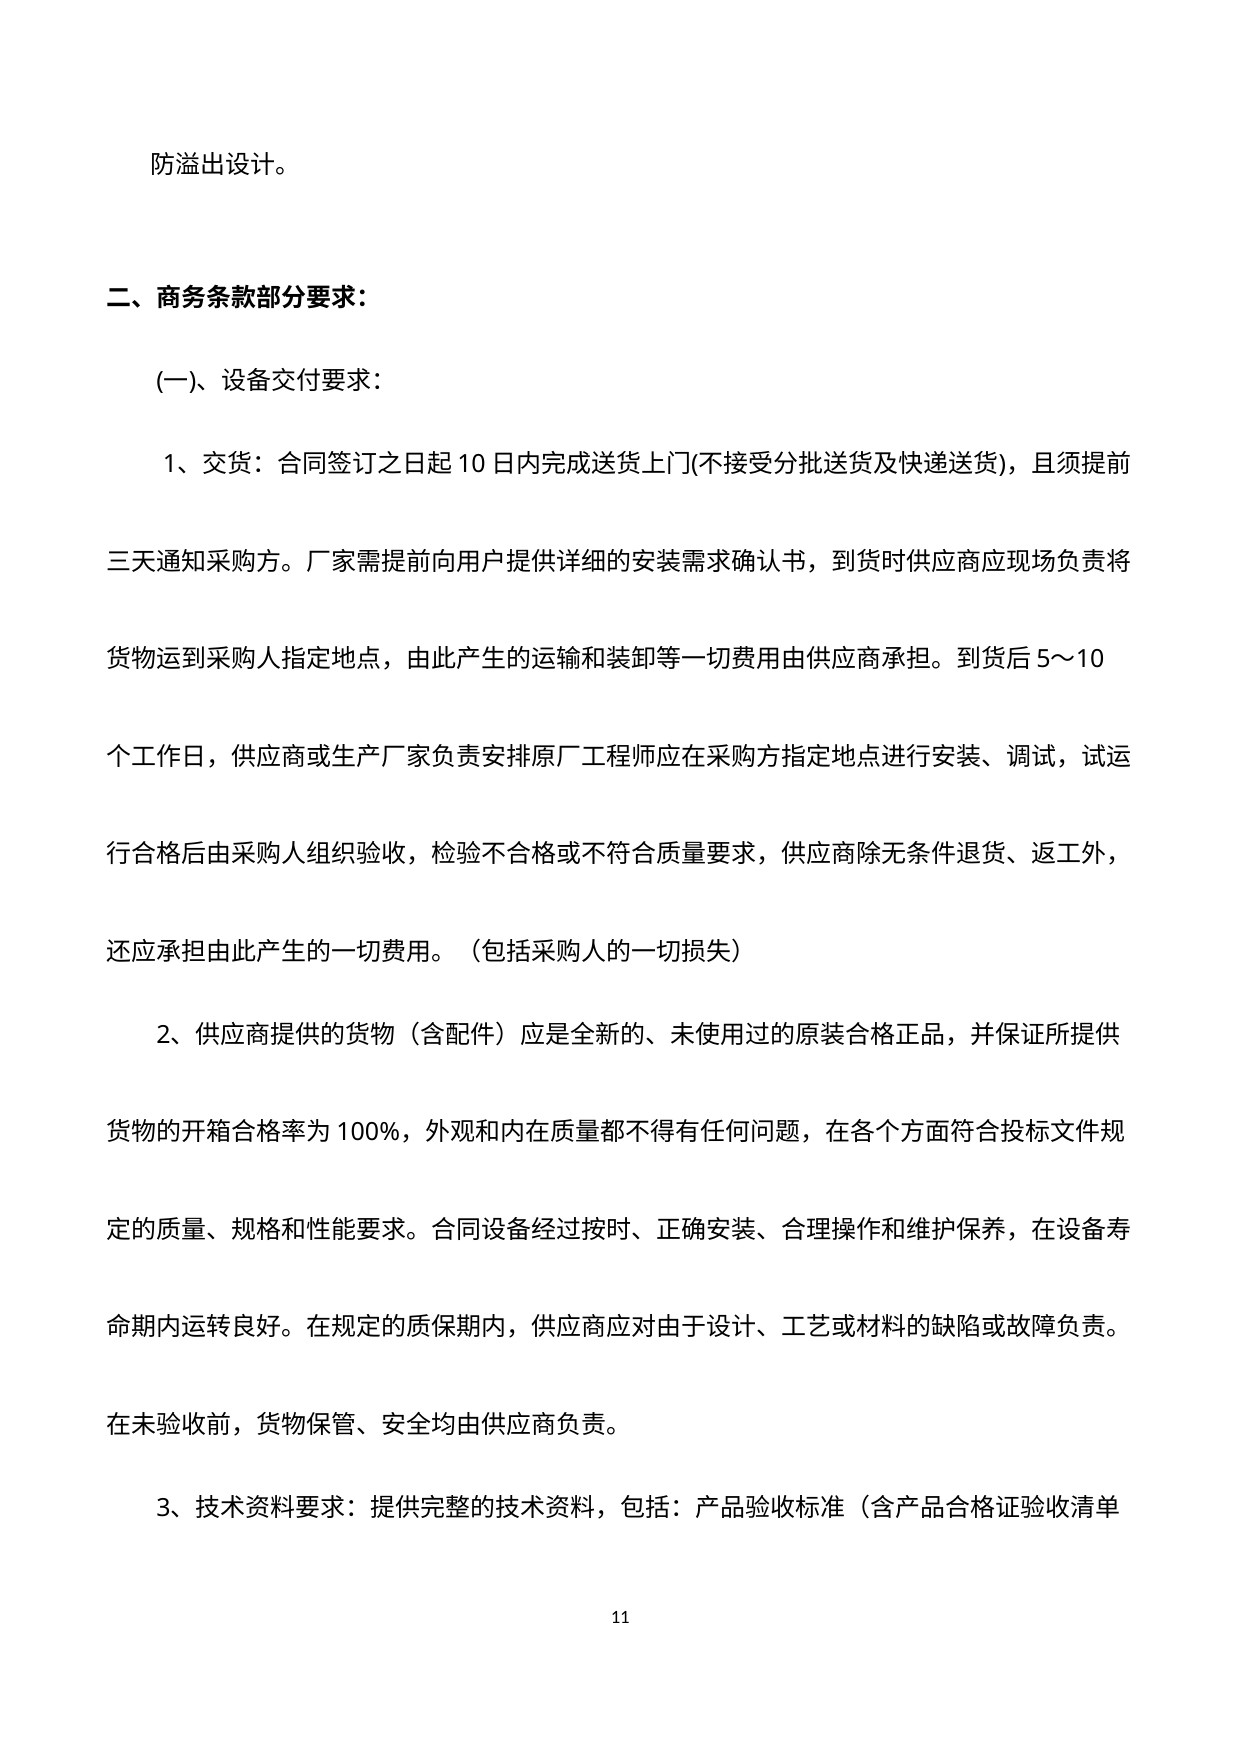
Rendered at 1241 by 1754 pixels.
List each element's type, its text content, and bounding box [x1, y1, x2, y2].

text (一)、设备交付要求： [106, 346, 1134, 411]
text 1、交货：合同签订之日起10日内完成送货上门(不接受分批送货及快递送货)，且须提前三天通知采购方。厂家需提前向用户提供详细的安装需求确认书，到货时供应商应现场负责将货物运到采购人指定地点，由此产生的运输和装卸等一切费用由供应商承担。到货后5～10个工作日，供应商或生产厂家负责安排原厂工程师应在采购方指定地点进行安装、调试，试运行合格后由采购人组织验收，检验不合格或不符合质量要求，供应商除无条件退货、返工外，还应承担由此产生的一切费用。（包括采购人的一切损失） [106, 429, 1134, 982]
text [106, 1473, 1134, 1538]
text 2、供应商提供的货物（含配件）应是全新的、未使用过的原装合格正品，并保证所提供货物的开箱合格率为100%，外观和内在质量都不得有任何问题，在各个方面符合投标文件规定的质量、规格和性能要求。合同设备经过按时、正确安装、合理操作和维护保养，在设备寿命期内运转良好。在规定的质保期内，供应商应对由于设计、工艺或材料的缺陷或故障负责。在未验收前，货物保管、安全均由供应商负责。 [106, 1000, 1134, 1455]
text 二、商务条款部分要求： [106, 263, 1134, 328]
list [106, 130, 1134, 195]
